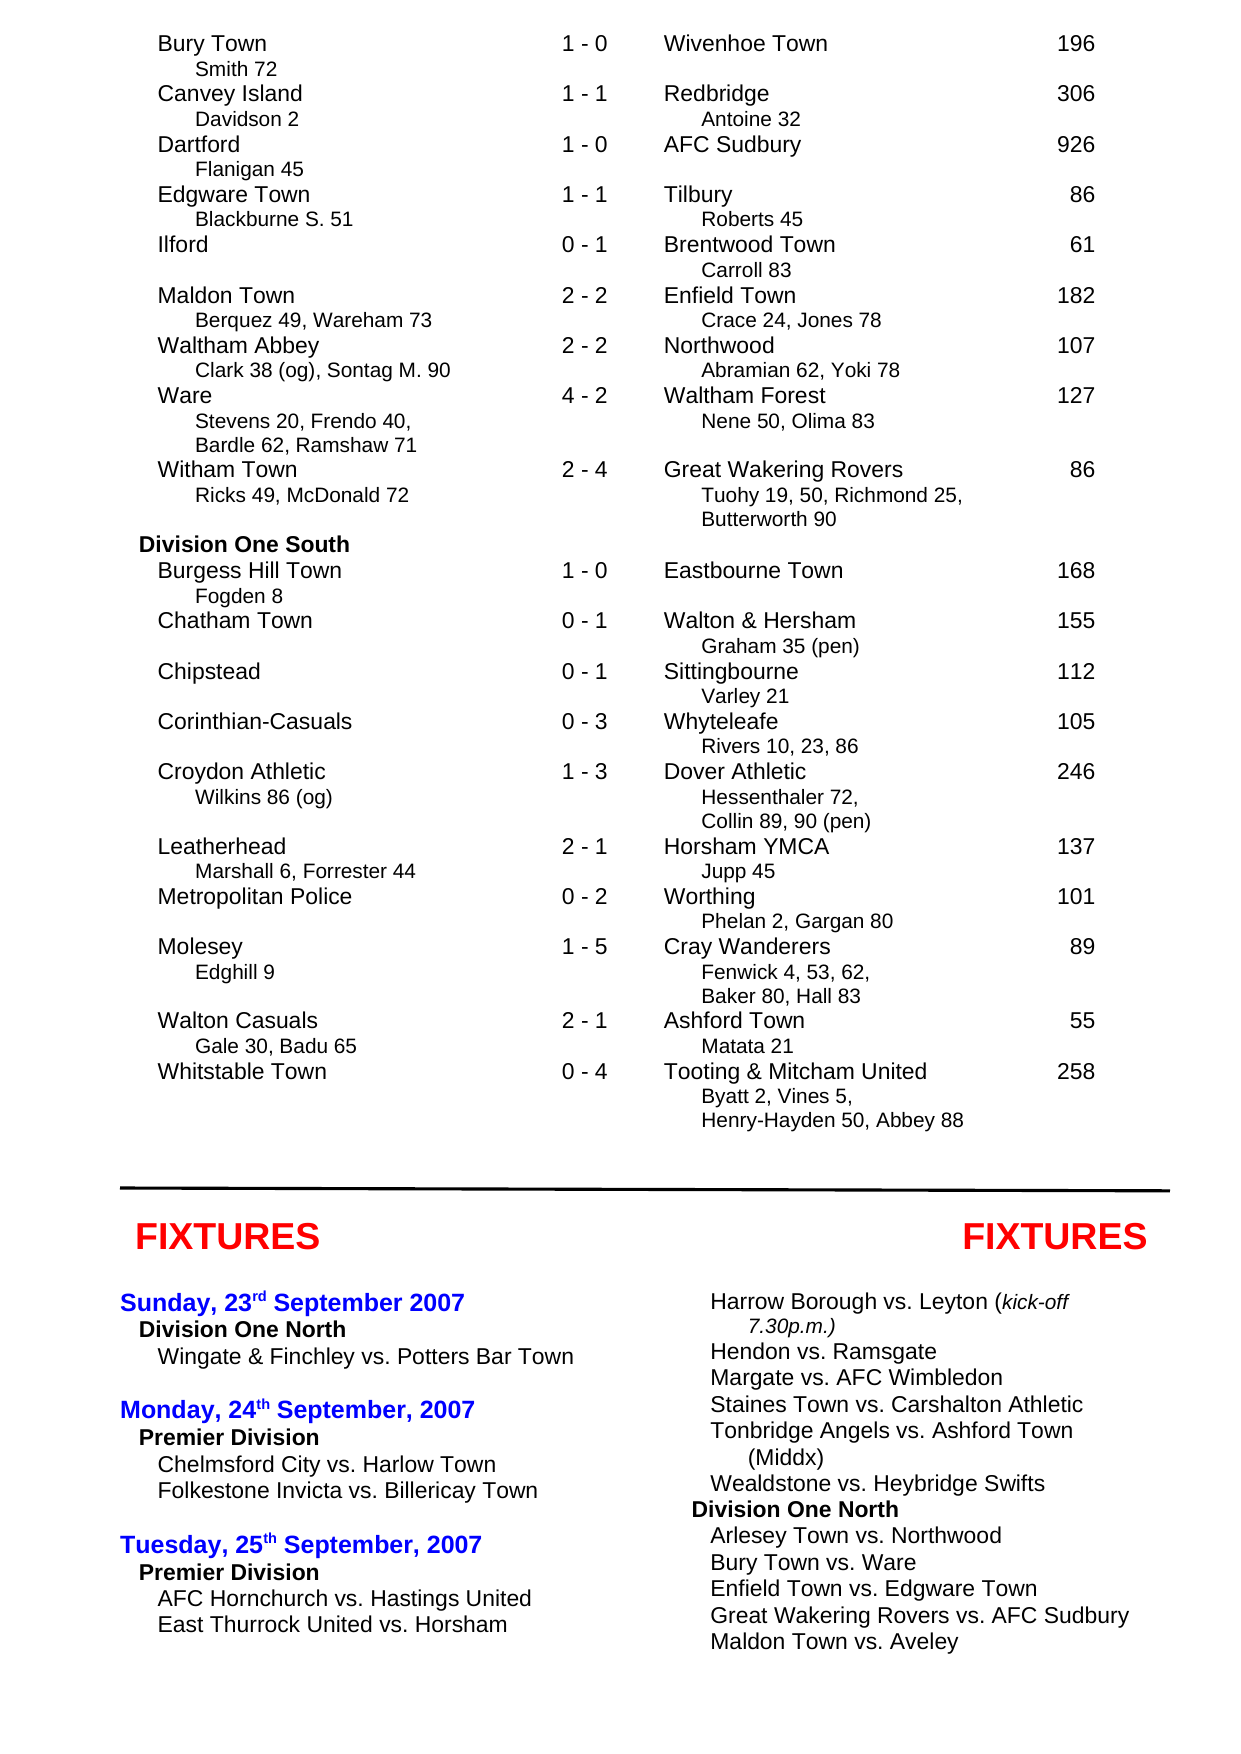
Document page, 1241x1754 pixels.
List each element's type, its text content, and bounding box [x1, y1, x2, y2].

text 0 - 4 Tooting & Mitcham United 258 [157, 1058, 1150, 1084]
text Tuesday, 25th September, 2007 [120, 1530, 598, 1558]
text Rivers 10, 23, 86 [195, 734, 1150, 758]
text vs. Carshalton Athletic [710, 1391, 1150, 1417]
text Marshall 6, Forrester 44 Jupp 45 [195, 859, 1150, 883]
text Chipstead 0 - 1 Sittingbourne 112 [157, 658, 1150, 684]
text Flanigan 45 [195, 157, 1150, 181]
text Byatt 2, Vines 5, [195, 1084, 1150, 1108]
text Premier Division [139, 1558, 598, 1585]
text Abbey 2 - 2 Northwood 107 [157, 332, 1150, 358]
text Carroll 83 [195, 258, 1150, 282]
text vs. [710, 1575, 1150, 1602]
text Ricks 49, McDonald 72 Tuohy 19, 50, 25, [195, 483, 1150, 507]
text Monday, 24th September, 2007 [120, 1396, 598, 1424]
text Bardle 62, Ramshaw 71 [195, 432, 1150, 456]
text Fogden 8 [195, 583, 1150, 607]
text Bury Town 1 - 0 Wivenhoe Town 196 [157, 30, 1150, 56]
text vs. Northwood [710, 1522, 1150, 1549]
text Butterworth 90 [195, 507, 1150, 531]
text Phelan 2, Gargan 80 [195, 909, 1150, 933]
text Hendon vs. Ramsgate [710, 1338, 1150, 1364]
text Berquez 49, 73 Crace 24, Jones 78 [195, 308, 1150, 332]
text Division One South [139, 531, 1150, 557]
text AFC Hornchurch vs. United [157, 1585, 598, 1611]
text 2 - 4 Great Wakering Rovers 86 [157, 456, 1150, 483]
text Division One North [691, 1496, 1150, 1522]
text 0 - 1 Walton & Hersham 155 [157, 607, 1150, 634]
text Collin 89, 90 (pen) [195, 809, 1150, 833]
text vs. [157, 1451, 598, 1477]
text Edghill 9 Fenwick 4, 53, 62, [195, 959, 1150, 983]
text Croydon Athletic 1 - 3 Athletic 246 [157, 758, 1150, 785]
text Wilkins 86 (og) Hessenthaler 72, [195, 785, 1150, 809]
text Tonbridge Angels vs. (Middx) [710, 1417, 1150, 1470]
text Metropolitan Police 0 - 2 101 [157, 883, 1150, 909]
text Ware 4 - 2 Forest 127 [157, 382, 1150, 408]
text Leatherhead 2 - 1 Horsham YMCA 137 [157, 833, 1150, 859]
text Stevens 20, Frendo 40, Nene 50, Olima 83 [195, 408, 1150, 432]
text Division One North [139, 1316, 598, 1343]
text vs. AFC [710, 1364, 1150, 1391]
text Smith 72 [195, 56, 1150, 80]
text 1 - 1 Tilbury 86 [157, 181, 1150, 207]
text Molesey 1 - 5 Cray Wanderers 89 [157, 933, 1150, 959]
text Wealdstone vs. Heybridge Swifts [710, 1470, 1150, 1496]
text Harrow Borough vs. Leyton (kick-off 7.30p.m.) [710, 1288, 1150, 1338]
text Canvey Island 1 - 1 Redbridge 306 [157, 80, 1150, 107]
text United vs. Horsham [157, 1611, 598, 1637]
text Great Wakering Rovers vs. AFC [710, 1602, 1150, 1628]
text Premier Division [139, 1424, 598, 1451]
text 38 (og), Sontag M. 90 Abramian 62, Yoki 78 [195, 358, 1150, 382]
text Baker 80, Hall 83 [195, 983, 1150, 1007]
text Walton Casuals 2 - 1 Ashford Town 55 [157, 1007, 1150, 1034]
text Bury Town vs. Ware [710, 1549, 1150, 1575]
text Varley 21 [195, 684, 1150, 708]
text Blackburne S. 51 Roberts 45 [195, 207, 1150, 231]
text Henry-Hayden 50, Abbey 88 [195, 1108, 1150, 1132]
text Graham 35 (pen) [195, 634, 1150, 658]
text Sunday, 23rd September 2007 [120, 1288, 598, 1316]
text 2 - 2 Town 182 [157, 282, 1150, 308]
text Gale 30, Badu 65 Matata 21 [195, 1034, 1150, 1058]
text Dartford 1 - 0 AFC 926 [157, 131, 1150, 157]
text Wingate & Finchley vs. [157, 1343, 598, 1369]
text 1 - 0 Town 168 [157, 557, 1150, 583]
text Folkestone Invicta vs. Billericay Town [157, 1477, 598, 1503]
text Corinthian-Casuals 0 - 3 Whyteleafe 105 [157, 708, 1150, 734]
text Davidson 2 Antoine 32 [195, 107, 1150, 131]
text Ilford 0 - 1 Town 61 [157, 231, 1150, 258]
text vs. Aveley [710, 1628, 1150, 1654]
